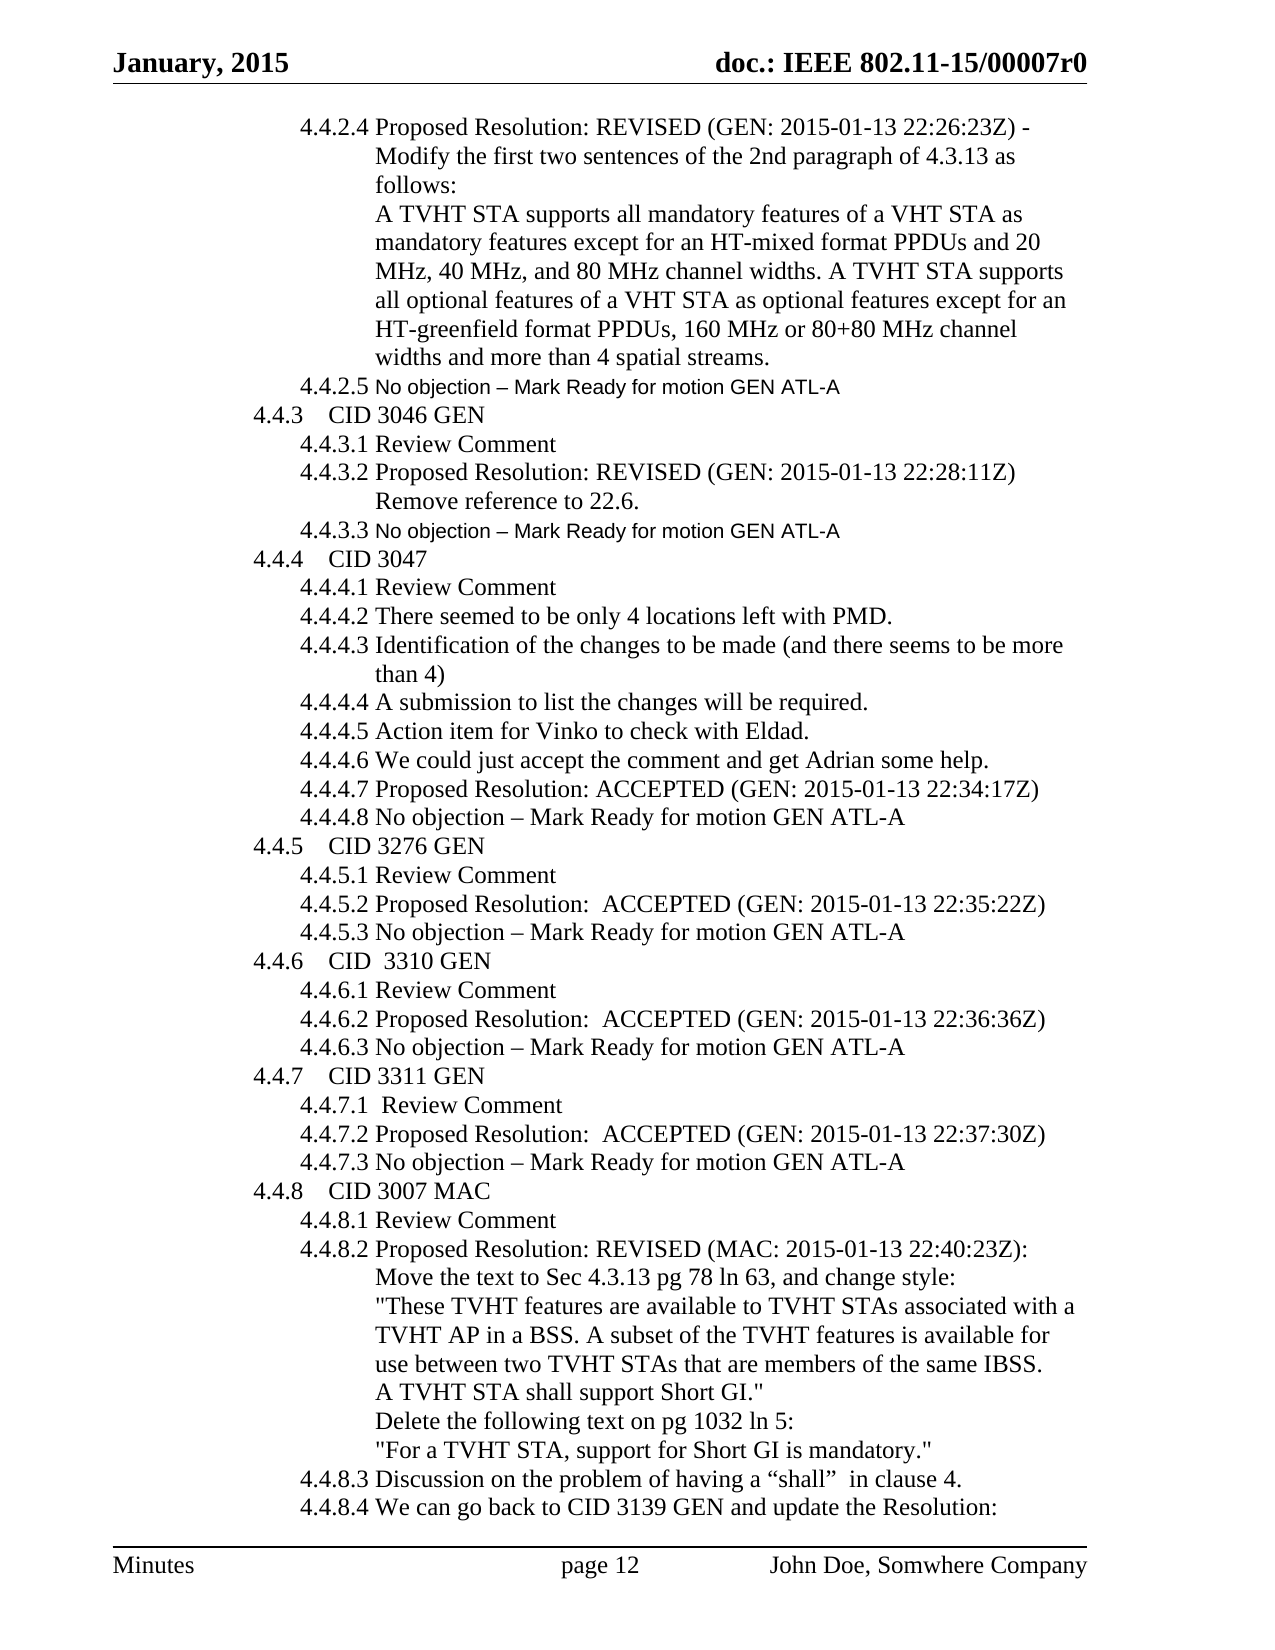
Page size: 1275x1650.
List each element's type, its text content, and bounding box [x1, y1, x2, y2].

list Action item for Vinko to check with Eldad. [300, 716, 1087, 745]
list No objection – Mark Ready for motion GEN ATL-A [300, 1147, 1087, 1176]
list CID 3310 GEN [253, 946, 1087, 975]
list Proposed Resolution: REVISED (GEN: 2015-01-13 22:28:11Z) Remove reference to 22.6. [300, 457, 1087, 515]
list Review Comment [300, 1090, 1087, 1119]
list We could just accept the comment and get Adrian some help. [300, 745, 1087, 774]
list Discussion on the problem of having a “shall” in clause 4. [300, 1464, 1087, 1492]
list No objection – Mark Ready for motion GEN ATL-A [300, 515, 1087, 544]
text A TVHT STA shall support Short GI." [375, 1377, 1087, 1406]
list CID 3311 GEN [253, 1061, 1087, 1090]
list CID 3046 GEN [253, 400, 1087, 429]
text Delete the following text on pg 1032 ln 5: [375, 1406, 1087, 1435]
list Proposed Resolution: ACCEPTED (GEN: 2015-01-13 22:34:17Z) [300, 774, 1087, 802]
text A TVHT STA supports all mandatory features of a VHT STA as mandatory features except for an HT-mixed format PPDUs and 20 MHz, 40 MHz, and 80 MHz channel widths. A TVHT STA supports all optional features of a VHT STA as optional features except for an HT-greenfield format PPDUs, 160 MHz or 80+80 MHz channel widths and more than 4 spatial streams. [375, 199, 1087, 371]
list No objection – Mark Ready for motion GEN ATL-A [300, 802, 1087, 831]
list No objection – Mark Ready for motion GEN ATL-A [300, 1032, 1087, 1061]
list Proposed Resolution: REVISED (GEN: 2015-01-13 22:26:23Z) - Modify the first two sentences of the 2nd paragraph of 4.3.13 as follows: [300, 112, 1087, 199]
list Review Comment [300, 429, 1087, 457]
text "For a TVHT STA, support for Short GI is mandatory." [375, 1435, 1087, 1464]
list Review Comment [300, 975, 1087, 1004]
list Proposed Resolution: ACCEPTED (GEN: 2015-01-13 22:35:22Z) [300, 889, 1087, 917]
list CID 3047 [253, 544, 1087, 572]
text "These TVHT features are available to TVHT STAs associated with a TVHT AP in a BSS. A subset of the TVHT features is available for use between two TVHT STAs that are members of the same IBSS. [375, 1291, 1087, 1377]
list No objection – Mark Ready for motion GEN ATL-A [300, 371, 1087, 400]
list Proposed Resolution: ACCEPTED (GEN: 2015-01-13 22:36:36Z) [300, 1004, 1087, 1032]
list A submission to list the changes will be required. [300, 687, 1087, 716]
list No objection – Mark Ready for motion GEN ATL-A [300, 917, 1087, 946]
list There seemed to be only 4 locations left with PMD. [300, 601, 1087, 630]
list Review Comment [300, 860, 1087, 889]
list We can go back to CID 3139 GEN and update the Resolution: [300, 1492, 1087, 1521]
list Proposed Resolution: REVISED (MAC: 2015-01-13 22:40:23Z): Move the text to Sec 4.3.13 pg 78 ln 63, and change style: [300, 1234, 1087, 1291]
list Review Comment [300, 572, 1087, 601]
list Review Comment [300, 1205, 1087, 1234]
list CID 3276 GEN [253, 831, 1087, 860]
list Proposed Resolution: ACCEPTED (GEN: 2015-01-13 22:37:30Z) [300, 1119, 1087, 1147]
list CID 3007 MAC [253, 1176, 1087, 1205]
list Identification of the changes to be made (and there seems to be more than 4) [300, 630, 1087, 687]
